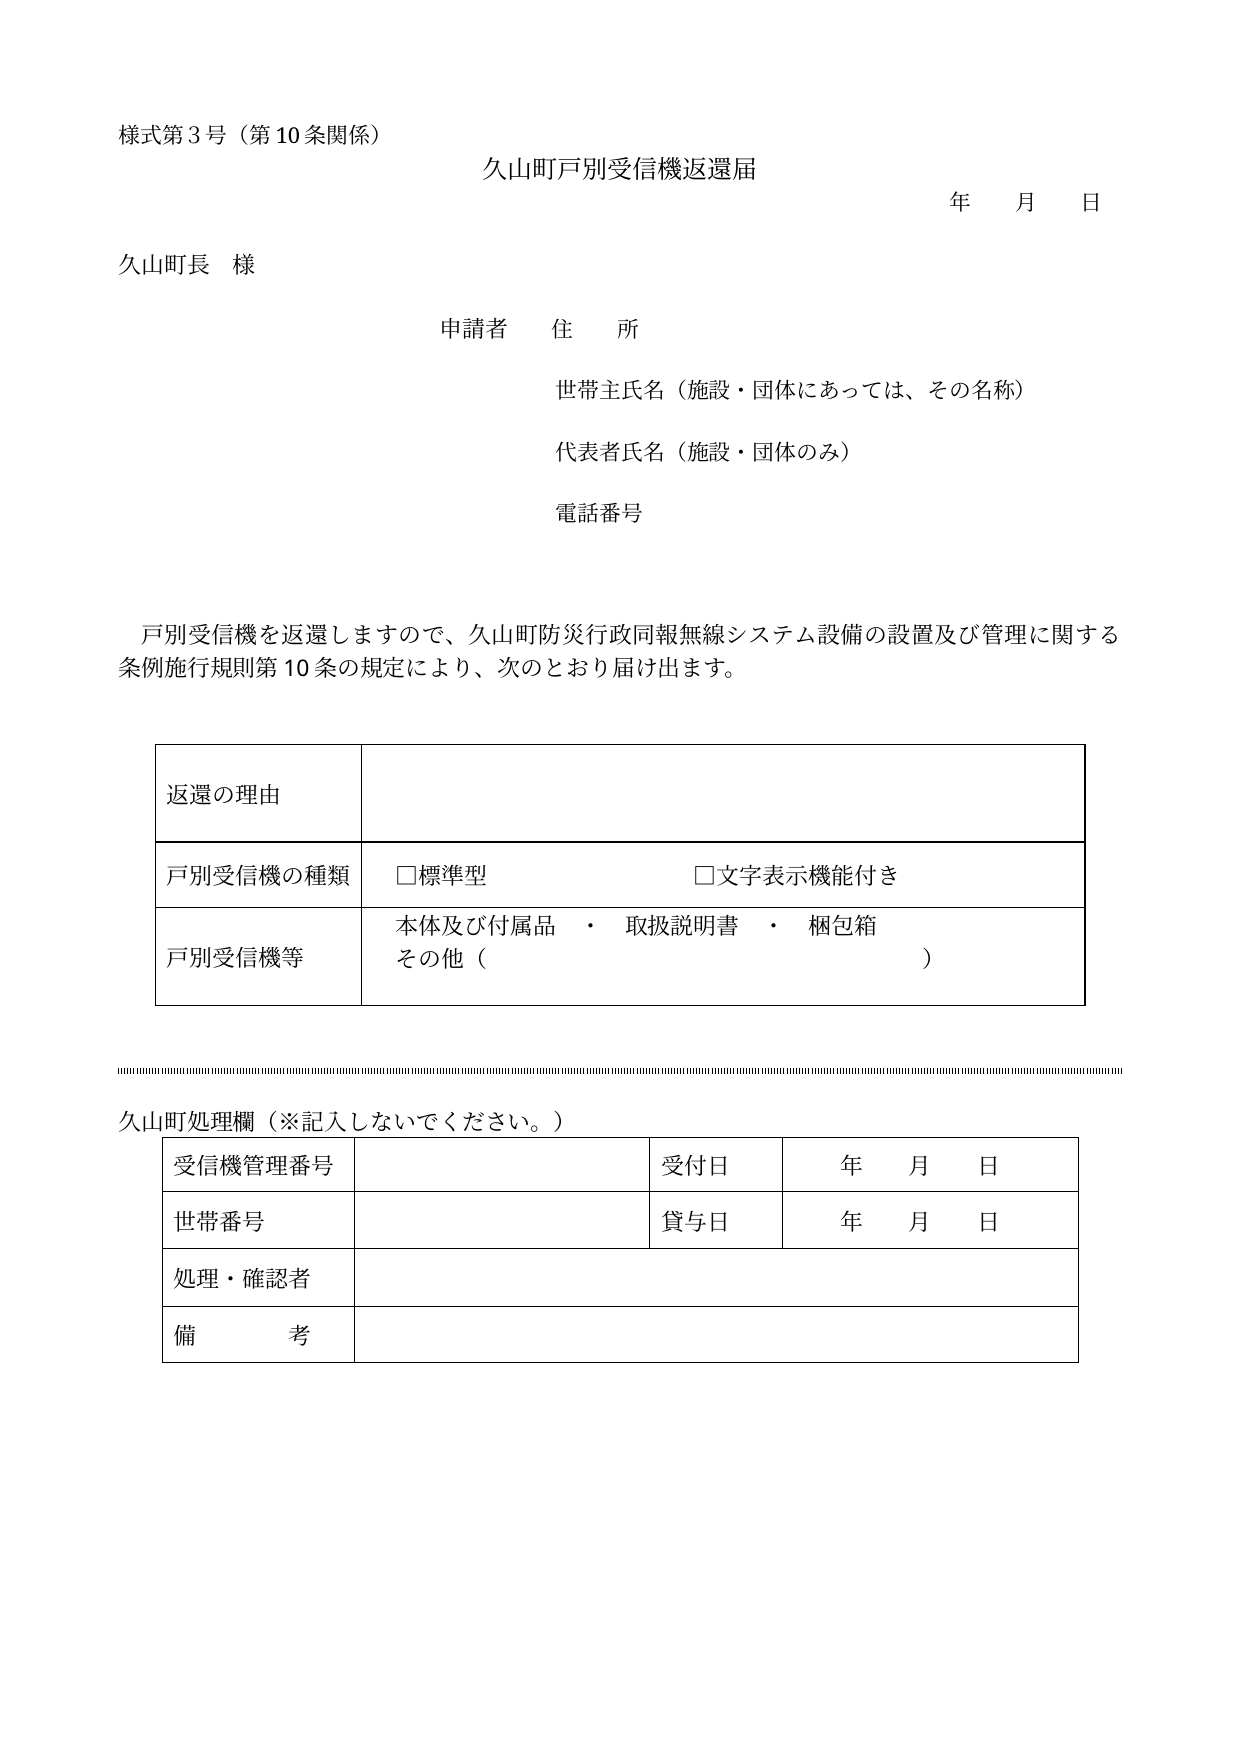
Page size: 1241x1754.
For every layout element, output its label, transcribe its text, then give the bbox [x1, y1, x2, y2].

table_cell 年 月 日 [783, 1192, 1078, 1248]
table_cell 備 考 [163, 1307, 354, 1362]
table_cell [355, 1307, 1078, 1362]
table_cell 戸別受信機の種類 [156, 843, 361, 907]
text 久山町処理欄（※記入しないでください。） [118, 1104, 1122, 1137]
table_cell 世帯番号 [163, 1192, 354, 1248]
text 戸別受信機を返還しますので、久山町防災行政同報無線システム設備の設置及び管理に関する条例施行規則第10条の規定により、次のとおり届け出ます。 [118, 617, 1122, 683]
text 久山町長 様 [118, 247, 1122, 280]
table_header [362, 745, 1084, 841]
text 申請者 住 所 [118, 311, 1122, 344]
table_header [355, 1138, 649, 1191]
table_cell 本体及び付属品 ・ 取扱説明書 ・ 梱包箱 その他（ ） [362, 908, 1084, 1005]
table_header 受付日 [650, 1138, 782, 1191]
table_cell 処理・確認者 [163, 1249, 354, 1306]
text 様式第３号（第10条関係） [118, 118, 1122, 150]
table_cell □標準型 □文字表示機能付き [362, 843, 1084, 907]
table_header 年 月 日 [783, 1138, 1078, 1191]
text 代表者氏名（施設・団体のみ） [118, 435, 1122, 466]
text 電話番号 [118, 496, 1122, 528]
text 世帯主氏名（施設・団体にあっては、その名称） [118, 374, 1122, 405]
text 久山町戸別受信機返還届 [118, 150, 1122, 186]
table_cell 貸与日 [650, 1192, 782, 1248]
table_cell [355, 1249, 1078, 1306]
table_header 返還の理由 [156, 745, 361, 841]
table_cell 戸別受信機等 [156, 908, 361, 1005]
table_header 受信機管理番号 [163, 1138, 354, 1191]
table_cell [355, 1192, 649, 1248]
text 年 月 日 [118, 186, 1122, 217]
